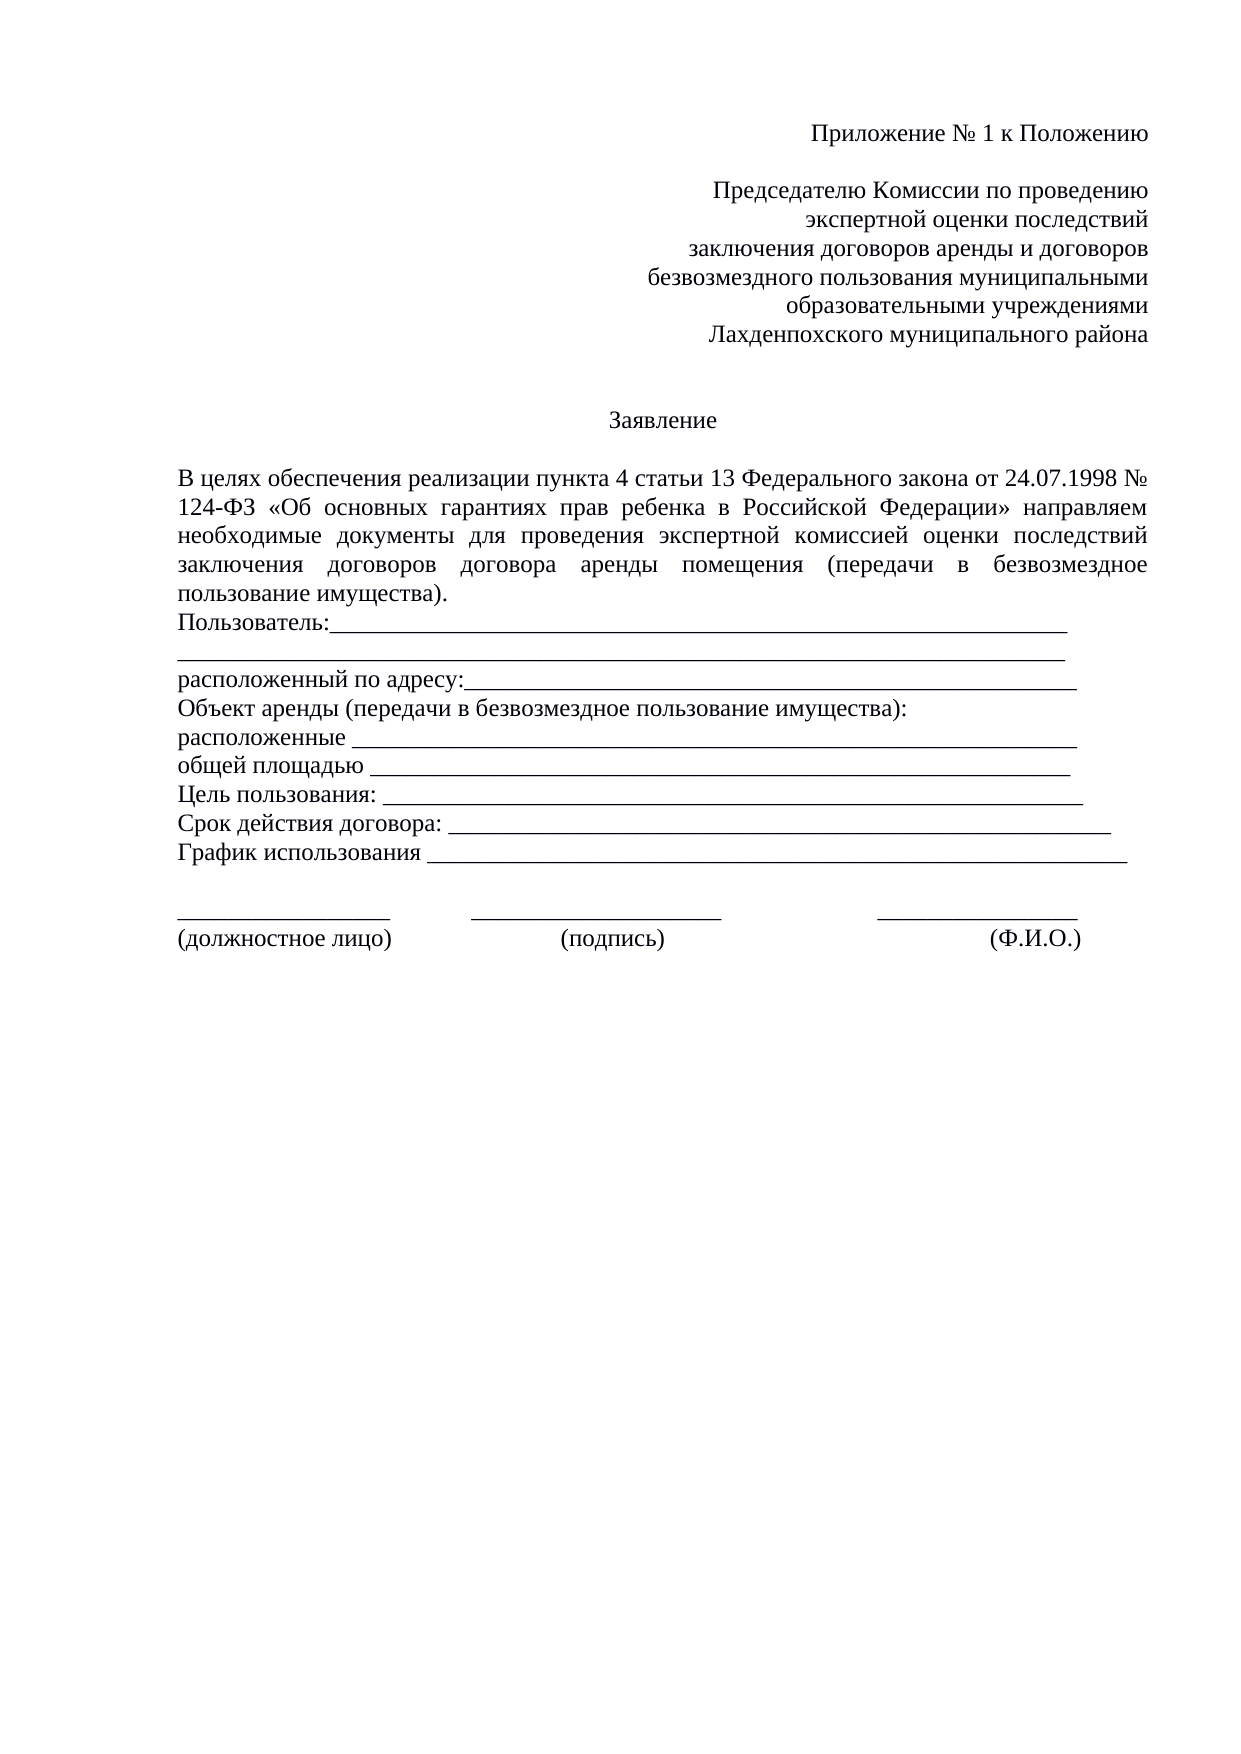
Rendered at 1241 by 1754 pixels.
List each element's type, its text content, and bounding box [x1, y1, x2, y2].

text безвозмездного пользования муниципальными [177, 262, 1148, 291]
text образовательными учреждениями [177, 291, 1148, 319]
text В целях обеспечения реализации пункта 4 статьи 13 Федерального закона от 24.07.1998 № 124-ФЗ «Об основных гарантиях прав ребенка в Российской Федерации» направляем необходимые документы для проведения экспертной комиссией оценки последствий заключения договоров договора аренды помещения (передачи в безвозмездное пользование имущества). Пользователь:___________________________________________________________ _______________________________________________________________________ [177, 463, 1148, 664]
text Срок действия договора: _____________________________________________________ [177, 808, 1148, 837]
text Объект аренды (передачи в безвозмездное пользование имущества): [177, 693, 1148, 722]
text Заявление [177, 406, 1148, 434]
text Цель пользования: ________________________________________________________ [177, 779, 1148, 808]
text заключения договоров аренды и договоров [177, 233, 1148, 262]
text расположенный по адресу:_________________________________________________ [177, 664, 1148, 693]
text График использования ________________________________________________________ [177, 837, 1148, 866]
text Приложение № 1 к Положению [177, 118, 1148, 147]
text _________________ ____________________ ________________ [177, 894, 1148, 923]
text Лахденпохского муниципального района [177, 319, 1148, 348]
text общей площадью ________________________________________________________ [177, 751, 1148, 779]
text (должностное лицо) (подпись) (Ф.И.О.) [177, 923, 1148, 952]
text расположенные __________________________________________________________ [177, 722, 1148, 751]
text Председателю Комиссии по проведению [177, 176, 1148, 204]
text экспертной оценки последствий [177, 204, 1148, 233]
